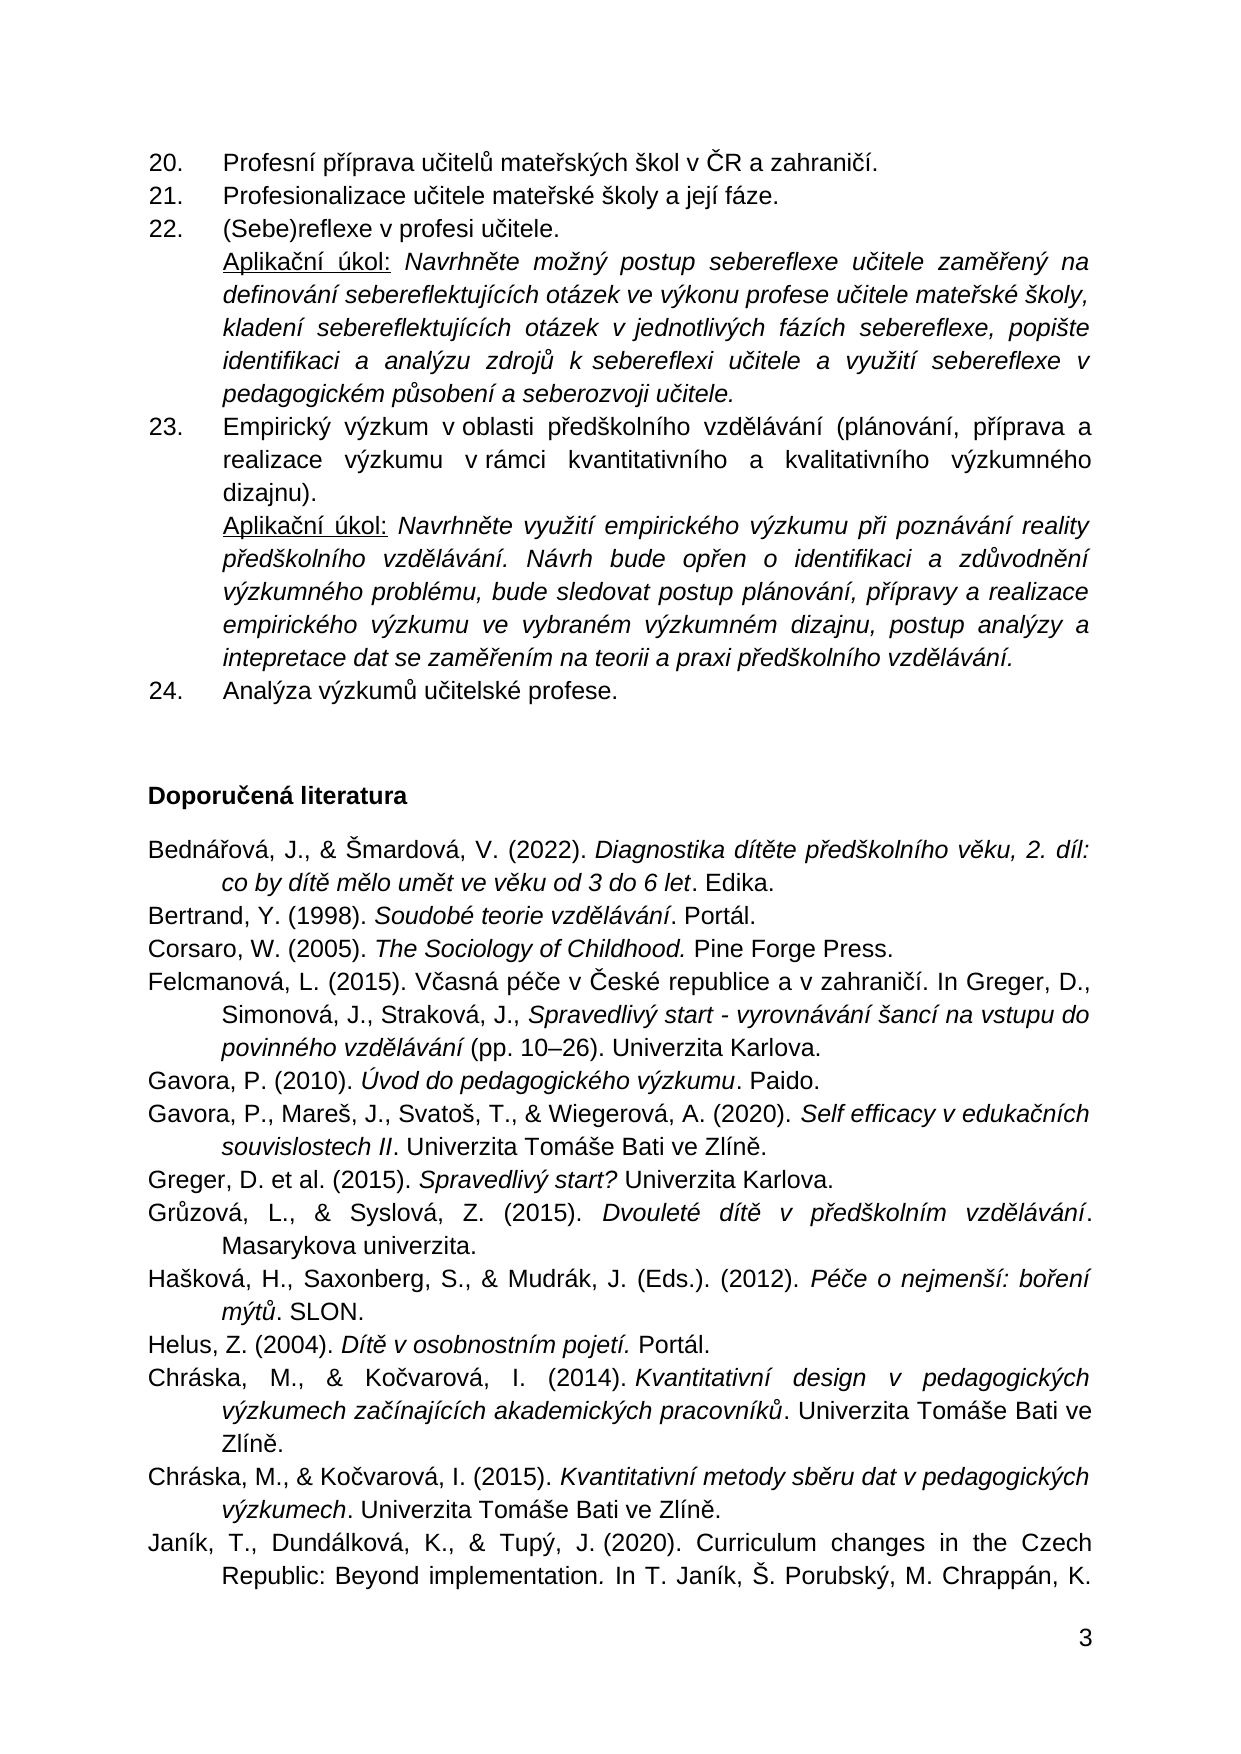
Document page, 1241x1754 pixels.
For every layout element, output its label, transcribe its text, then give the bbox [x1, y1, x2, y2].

text Gavora, P. (2010). Úvod do pedagogického výzkumu. Paido. [148, 1066, 1093, 1094]
list Aplikační úkol: Navrhněte možný postup sebereflexe učitele zaměřený na definování sebereflektujících otázek ve výkonu profese učitele mateřské školy, kladení sebereflektujících otázek v jednotlivých fázích sebereflexe, popište identifikaci a analýzu zdrojů k sebereflexi učitele a využití sebereflexe v pedagogickém působení a seberozvoji učitele. [223, 247, 1093, 407]
text Helus, Z. (2004). Dítě v osobnostním pojetí. Portál. [148, 1330, 1093, 1359]
list Aplikační úkol: Navrhněte využití empirického výzkumu při poznávání reality předškolního vzdělávání. Návrh bude opřen o identifikaci a zdůvodnění výzkumného problému, bude sledovat postup plánování, přípravy a realizace empirického výzkumu ve vybraném výzkumném dizajnu, postup analýzy a intepretace dat se zaměřením na teorii a praxi předškolního vzdělávání. [223, 511, 1093, 672]
text Corsaro, W. (2005). The Sociology of Childhood. Pine Forge Press. [148, 934, 1093, 962]
list Analýza výzkumů učitelské profese. [149, 676, 1093, 705]
text Bertrand, Y. (1998). Soudobé teorie vzdělávání. Portál. [148, 901, 1093, 929]
list Profesionalizace učitele mateřské školy a její fáze. [149, 181, 1093, 209]
text Chráska, M., & Kočvarová, I. (2015). Kvantitativní metody sběru dat v pedagogických výzkumech. Univerzita Tomáše Bati ve Zlíně. [148, 1462, 1093, 1524]
text Grůzová, L., & Syslová, Z. (2015). Dvouleté dítě v předškolním vzdělávání. Masarykova univerzita. [148, 1198, 1093, 1260]
text Felcmanová, L. (2015). Včasná péče v České republice a v zahraničí. In Greger, D., Simonová, J., Straková, J., Spravedlivý start - vyrovnávání šancí na vstupu do povinného vzdělávání (pp. 10–26). Univerzita Karlova. [148, 967, 1093, 1062]
list (Sebe)reflexe v profesi učitele. [149, 214, 1093, 242]
text Bednářová, J., & Šmardová, V. (2022). Diagnostika dítěte předškolního věku, 2. díl: co by dítě mělo umět ve věku od 3 do 6 let. Edika. [148, 835, 1093, 896]
text Chráska, M., & Kočvarová, I. (2014). Kvantitativní design v pedagogických výzkumech začínajících akademických pracovníků. Univerzita Tomáše Bati ve Zlíně. [148, 1363, 1093, 1458]
list Empirický výzkum v oblasti předškolního vzdělávání (plánování, příprava a realizace výzkumu v rámci kvantitativního a kvalitativního výzkumného dizajnu). [149, 412, 1093, 507]
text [148, 1528, 1093, 1590]
text Hašková, H., Saxonberg, S., & Mudrák, J. (Eds.). (2012). Péče o nejmenší: boření mýtů. SLON. [148, 1264, 1093, 1326]
list Profesní příprava učitelů mateřských škol v ČR a zahraničí. [149, 148, 1093, 176]
subtitle Doporučená literatura [148, 781, 1093, 809]
text Gavora, P., Mareš, J., Svatoš, T., & Wiegerová, A. (2020). Self efficacy v edukačních souvislostech II. Univerzita Tomáše Bati ve Zlíně. [148, 1099, 1093, 1161]
text Greger, D. et al. (2015). Spravedlivý start? Univerzita Karlova. [148, 1165, 1093, 1194]
